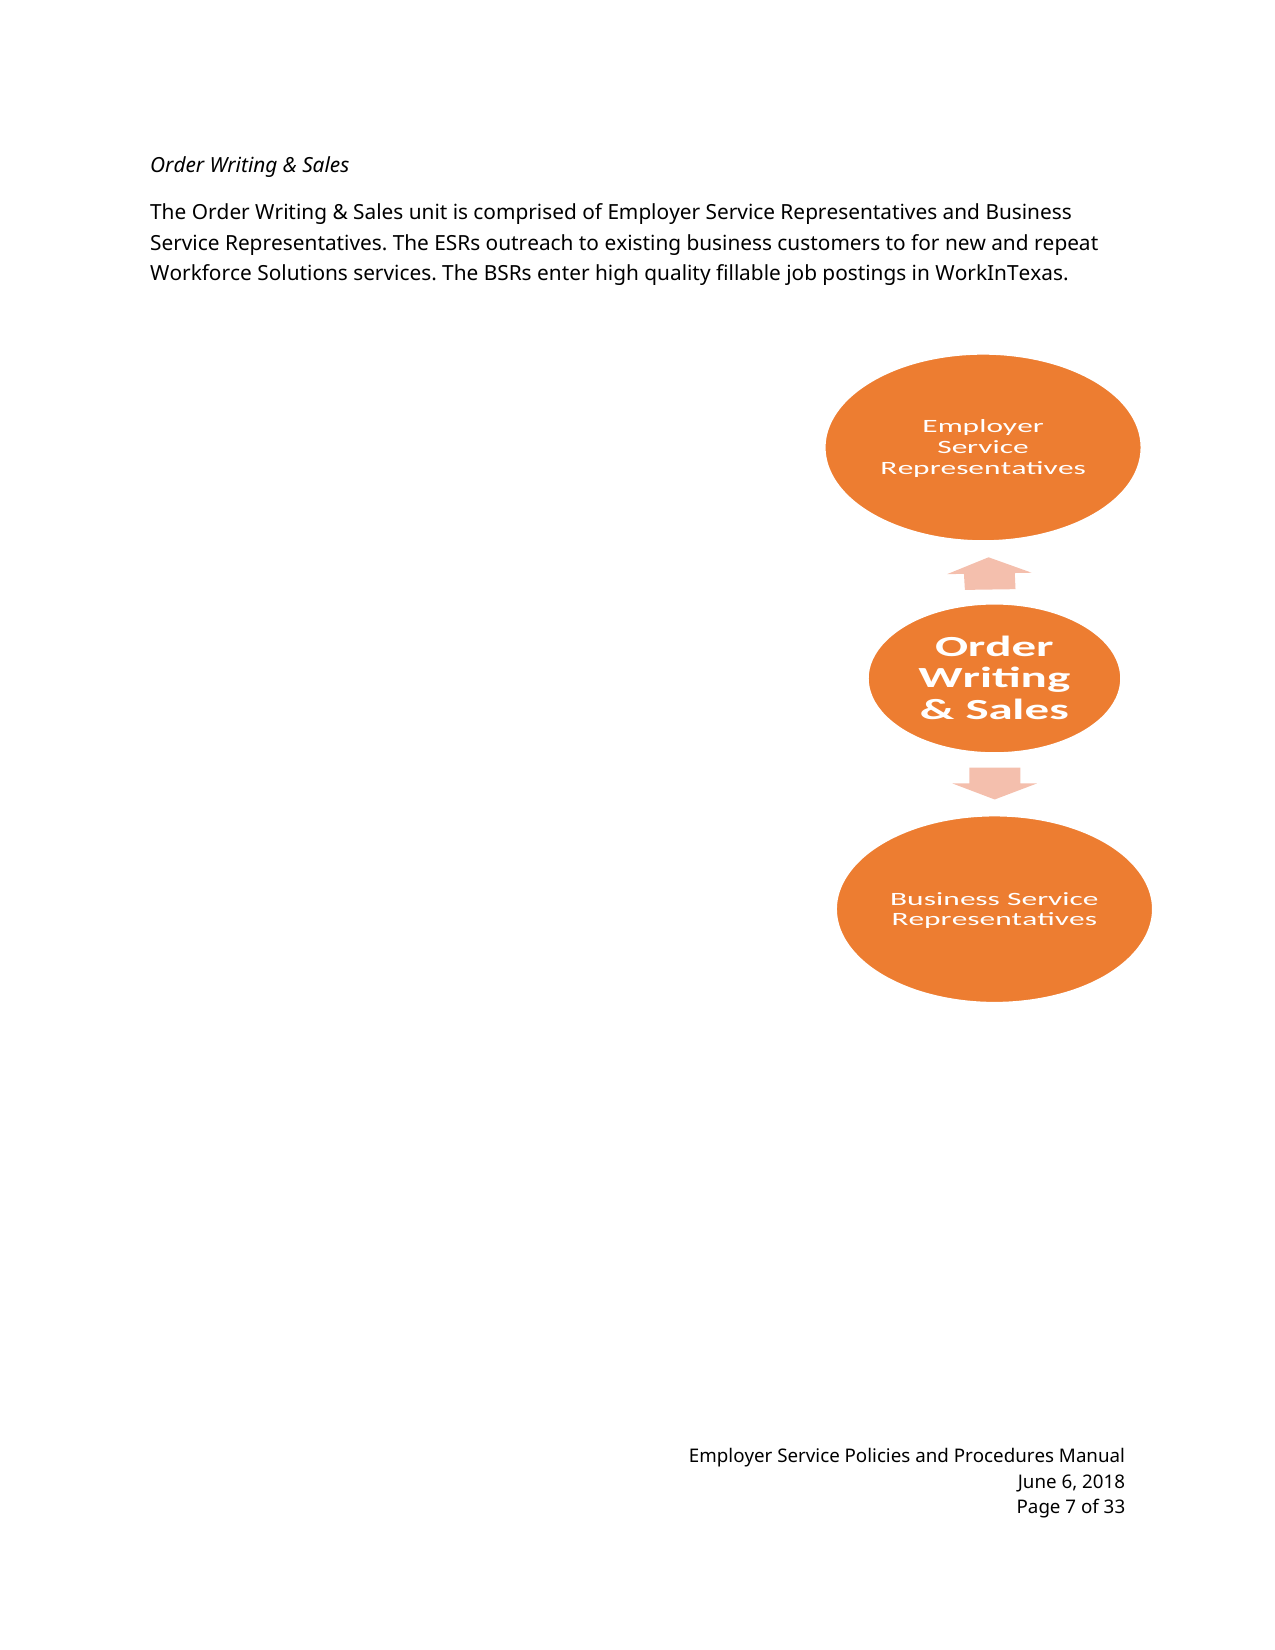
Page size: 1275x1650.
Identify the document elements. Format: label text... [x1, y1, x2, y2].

text The Order Writing & Sales unit is comprised of Employer Service Representatives and Business Service Representatives. The ESRs outreach to existing business customers to for new and repeat Workforce Solutions services. The BSRs enter high quality fillable job postings in WorkInTexas. [150, 197, 1125, 287]
text Order Writing & Sales [150, 150, 1125, 178]
